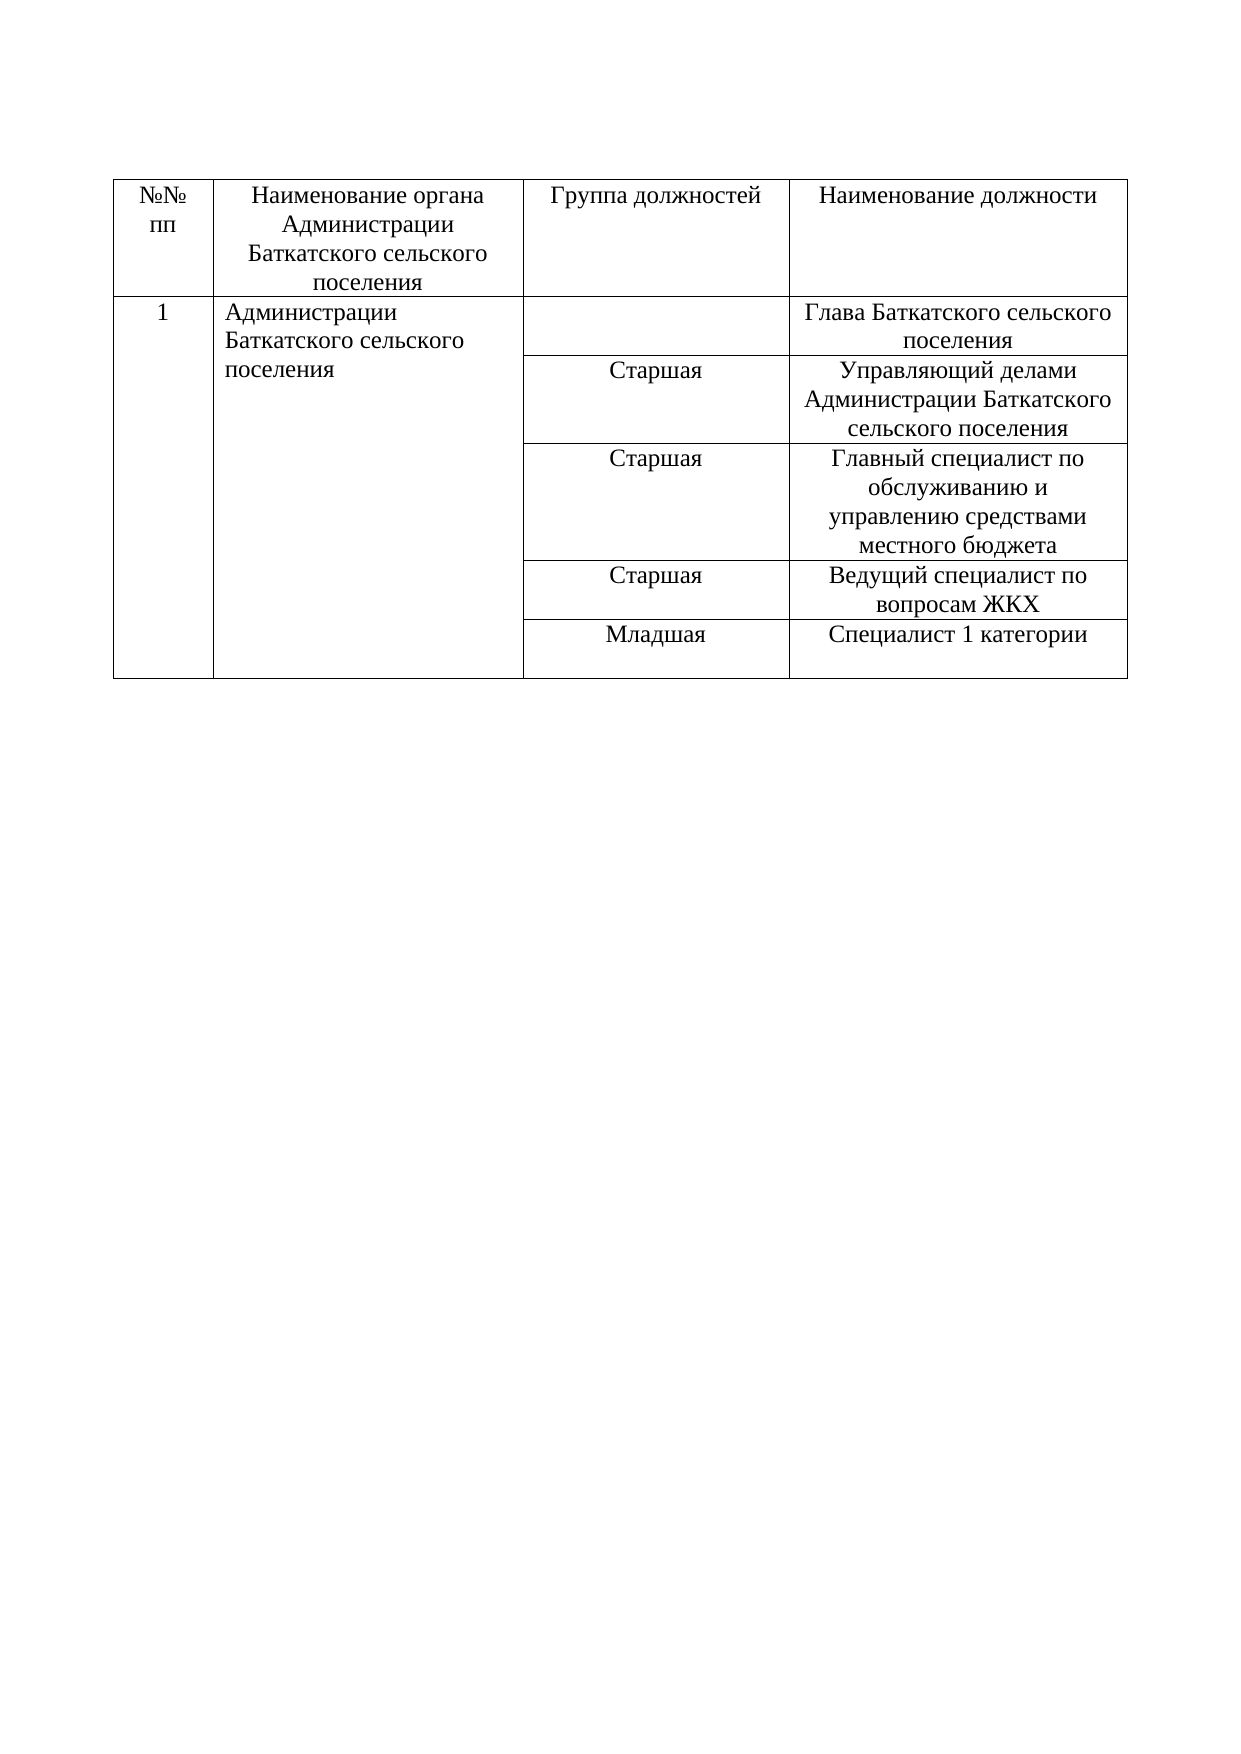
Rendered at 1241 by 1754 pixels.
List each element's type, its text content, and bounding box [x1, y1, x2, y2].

table_cell Старшая [524, 561, 789, 618]
table_cell 1 [114, 297, 213, 677]
table_cell [524, 297, 789, 355]
table_cell Управляющий делами Администрации Баткатского сельского поселения [790, 356, 1127, 443]
table_cell Администрации Баткатского сельского поселения [214, 297, 523, 677]
table_header Группа должностей [524, 180, 789, 296]
table_cell Старшая [524, 356, 789, 443]
table_header Наименование органа Администрации Баткатского сельского поселения [214, 180, 523, 296]
table_header Наименование должности [790, 180, 1127, 296]
table_cell Ведущий специалист по вопросам ЖКХ [790, 561, 1127, 618]
table_cell Глава Баткатского сельского поселения [790, 297, 1127, 355]
table_cell Младшая [524, 620, 789, 677]
table_cell Старшая [524, 444, 789, 559]
table_cell Специалист 1 категории [790, 620, 1127, 677]
table_header №№ пп [114, 180, 213, 296]
table_cell Главный специалист по обслуживанию и управлению средствами местного бюджета [790, 444, 1127, 559]
